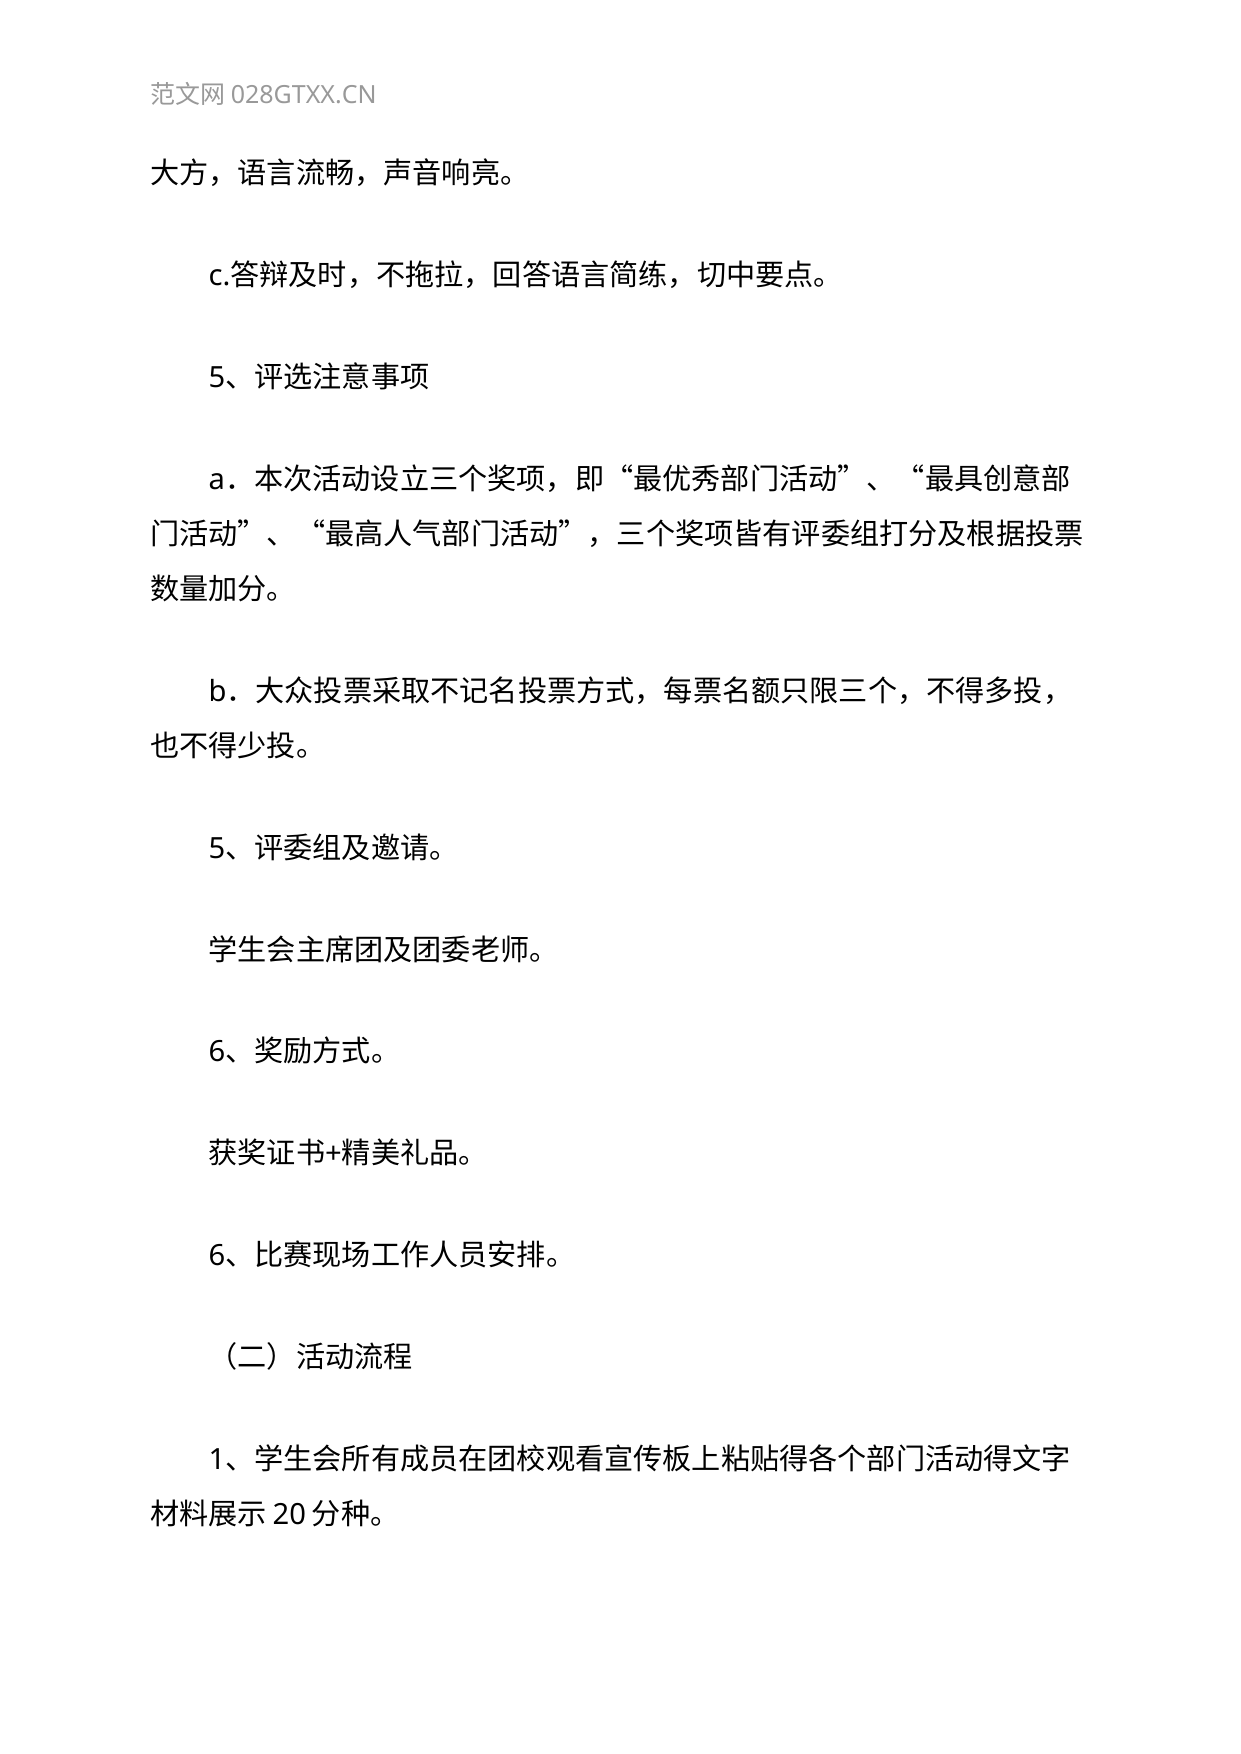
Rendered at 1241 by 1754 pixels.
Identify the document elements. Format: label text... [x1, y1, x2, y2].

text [150, 150, 1090, 192]
text 6、比赛现场工作人员安排。 [150, 1232, 1090, 1274]
text 5、评委组及邀请。 [150, 824, 1090, 867]
text 5、评选注意事项 [150, 354, 1090, 396]
text （二）活动流程 [150, 1334, 1090, 1376]
text 6、奖励方式。 [150, 1028, 1090, 1070]
text a．本次活动设立三个奖项，即“最优秀部门活动”、“最具创意部门活动”、“最高人气部门活动”，三个奖项皆有评委组打分及根据投票数量加分。 [150, 456, 1090, 608]
text 1、学生会所有成员在团校观看宣传板上粘贴得各个部门活动得文字材料展示20分种。 [150, 1436, 1090, 1533]
text 学生会主席团及团委老师。 [150, 926, 1090, 968]
text c.答辩及时，不拖拉，回答语言简练，切中要点。 [150, 252, 1090, 294]
text b．大众投票采取不记名投票方式，每票名额只限三个，不得多投，也不得少投。 [150, 667, 1090, 765]
text 获奖证书+精美礼品。 [150, 1130, 1090, 1172]
